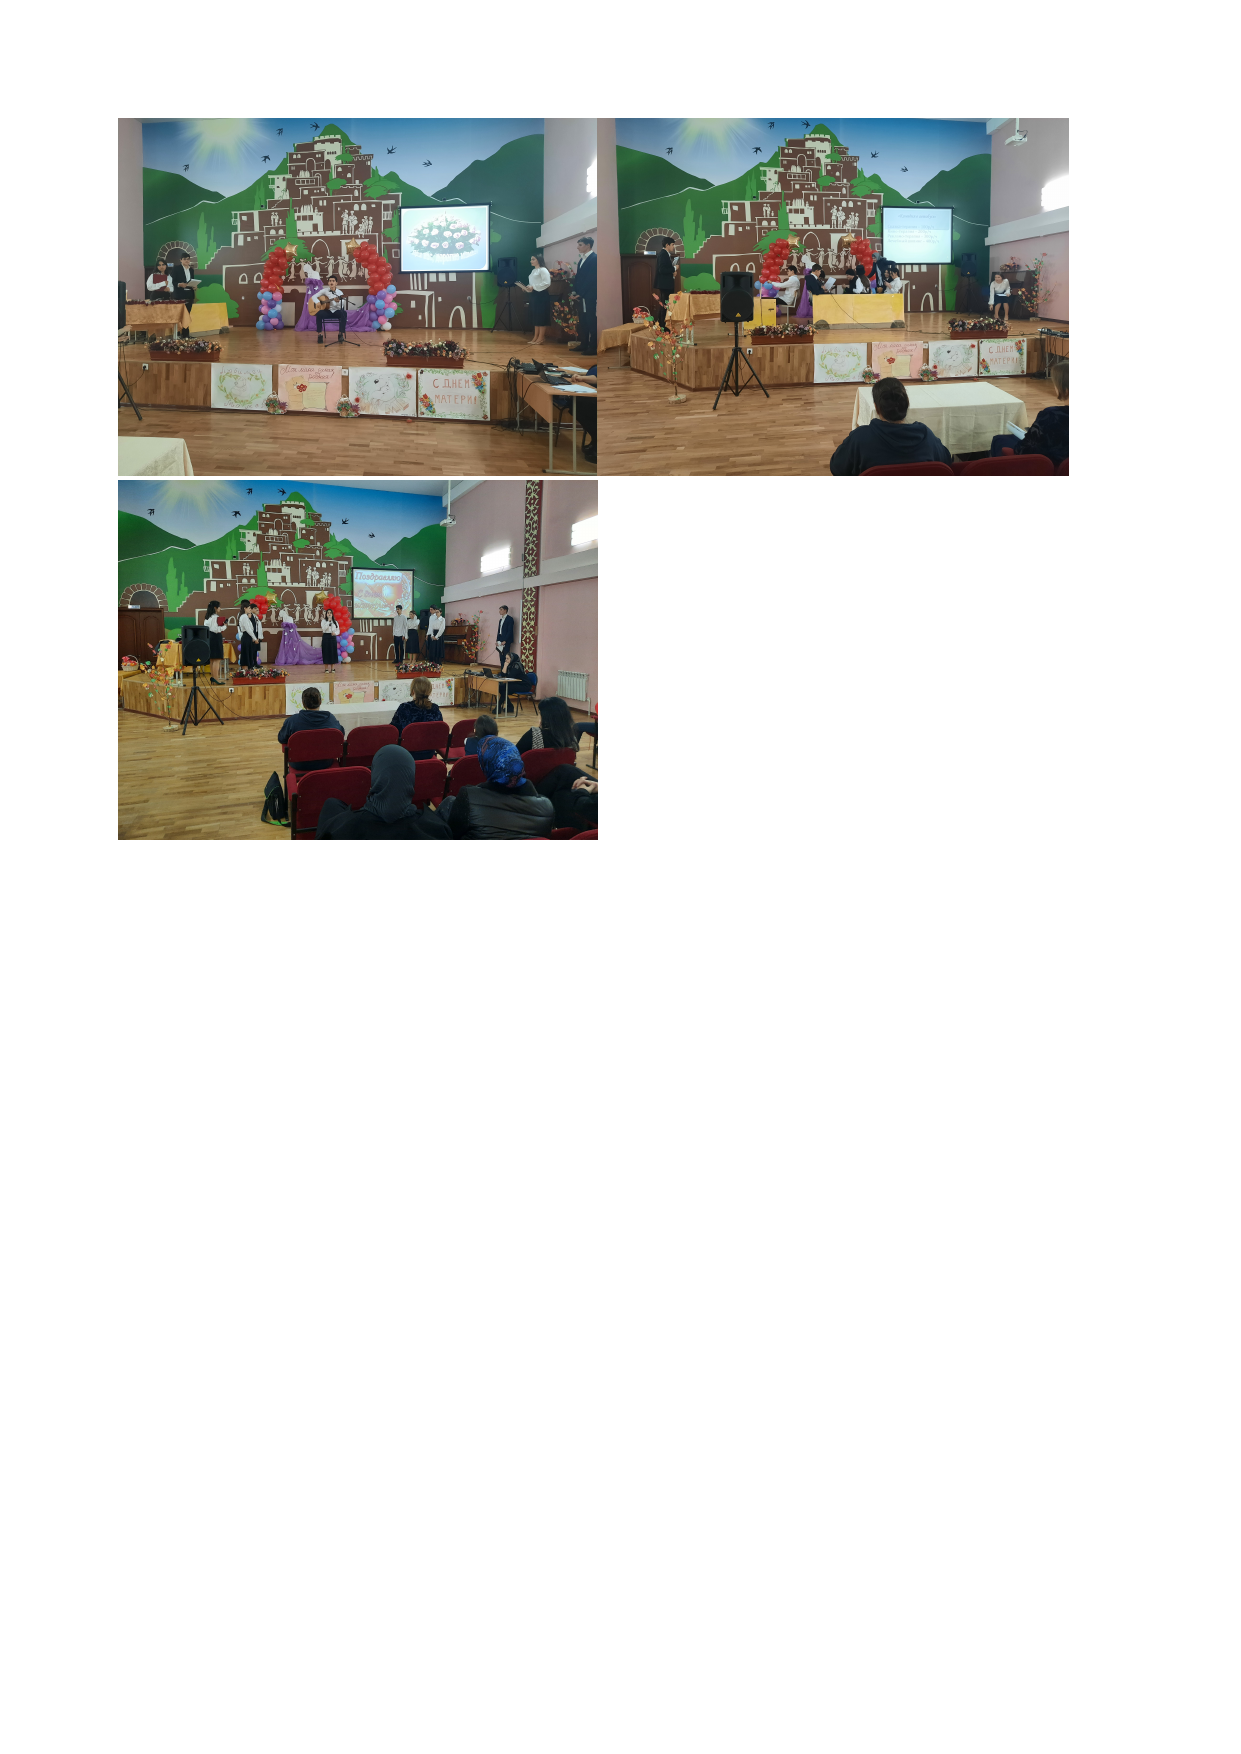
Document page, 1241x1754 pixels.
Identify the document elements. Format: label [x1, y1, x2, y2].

picture [118, 480, 598, 840]
picture [118, 118, 1069, 476]
